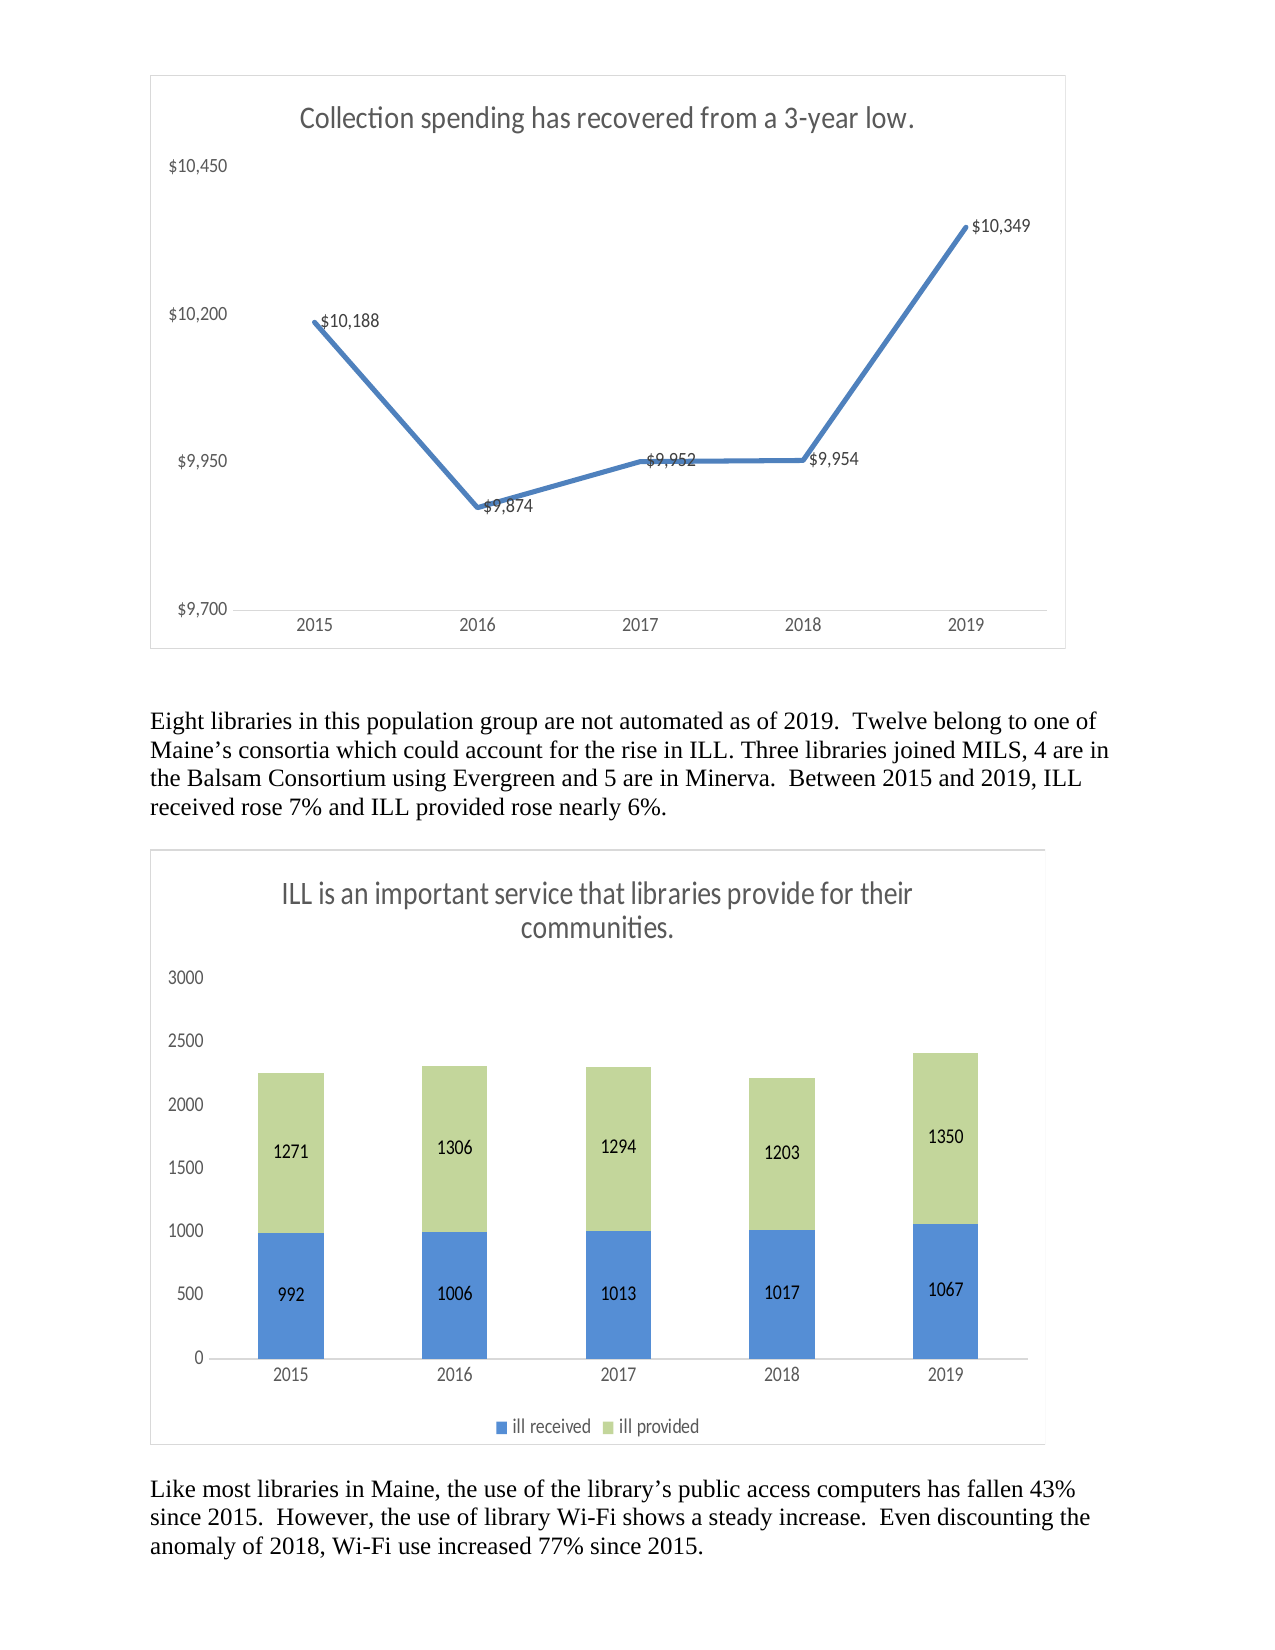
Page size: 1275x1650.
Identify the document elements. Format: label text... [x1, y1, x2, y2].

text Eight libraries in this population group are not automated as of 2019. Twelve belong to one of Maine’s consortia which could account for the rise in ILL. Three libraries joined MILS, 4 are in the Balsam Consortium using Evergreen and 5 are in Minerva. Between 2015 and 2019, ILL received rose 7% and ILL provided rose nearly 6%. [150, 706, 1125, 821]
text Like most libraries in Maine, the use of the library’s public access computers has fallen 43% since 2015. However, the use of library Wi-Fi shows a steady increase. Even discounting the anomaly of 2018, Wi-Fi use increased 77% since 2015. [150, 1474, 1125, 1560]
